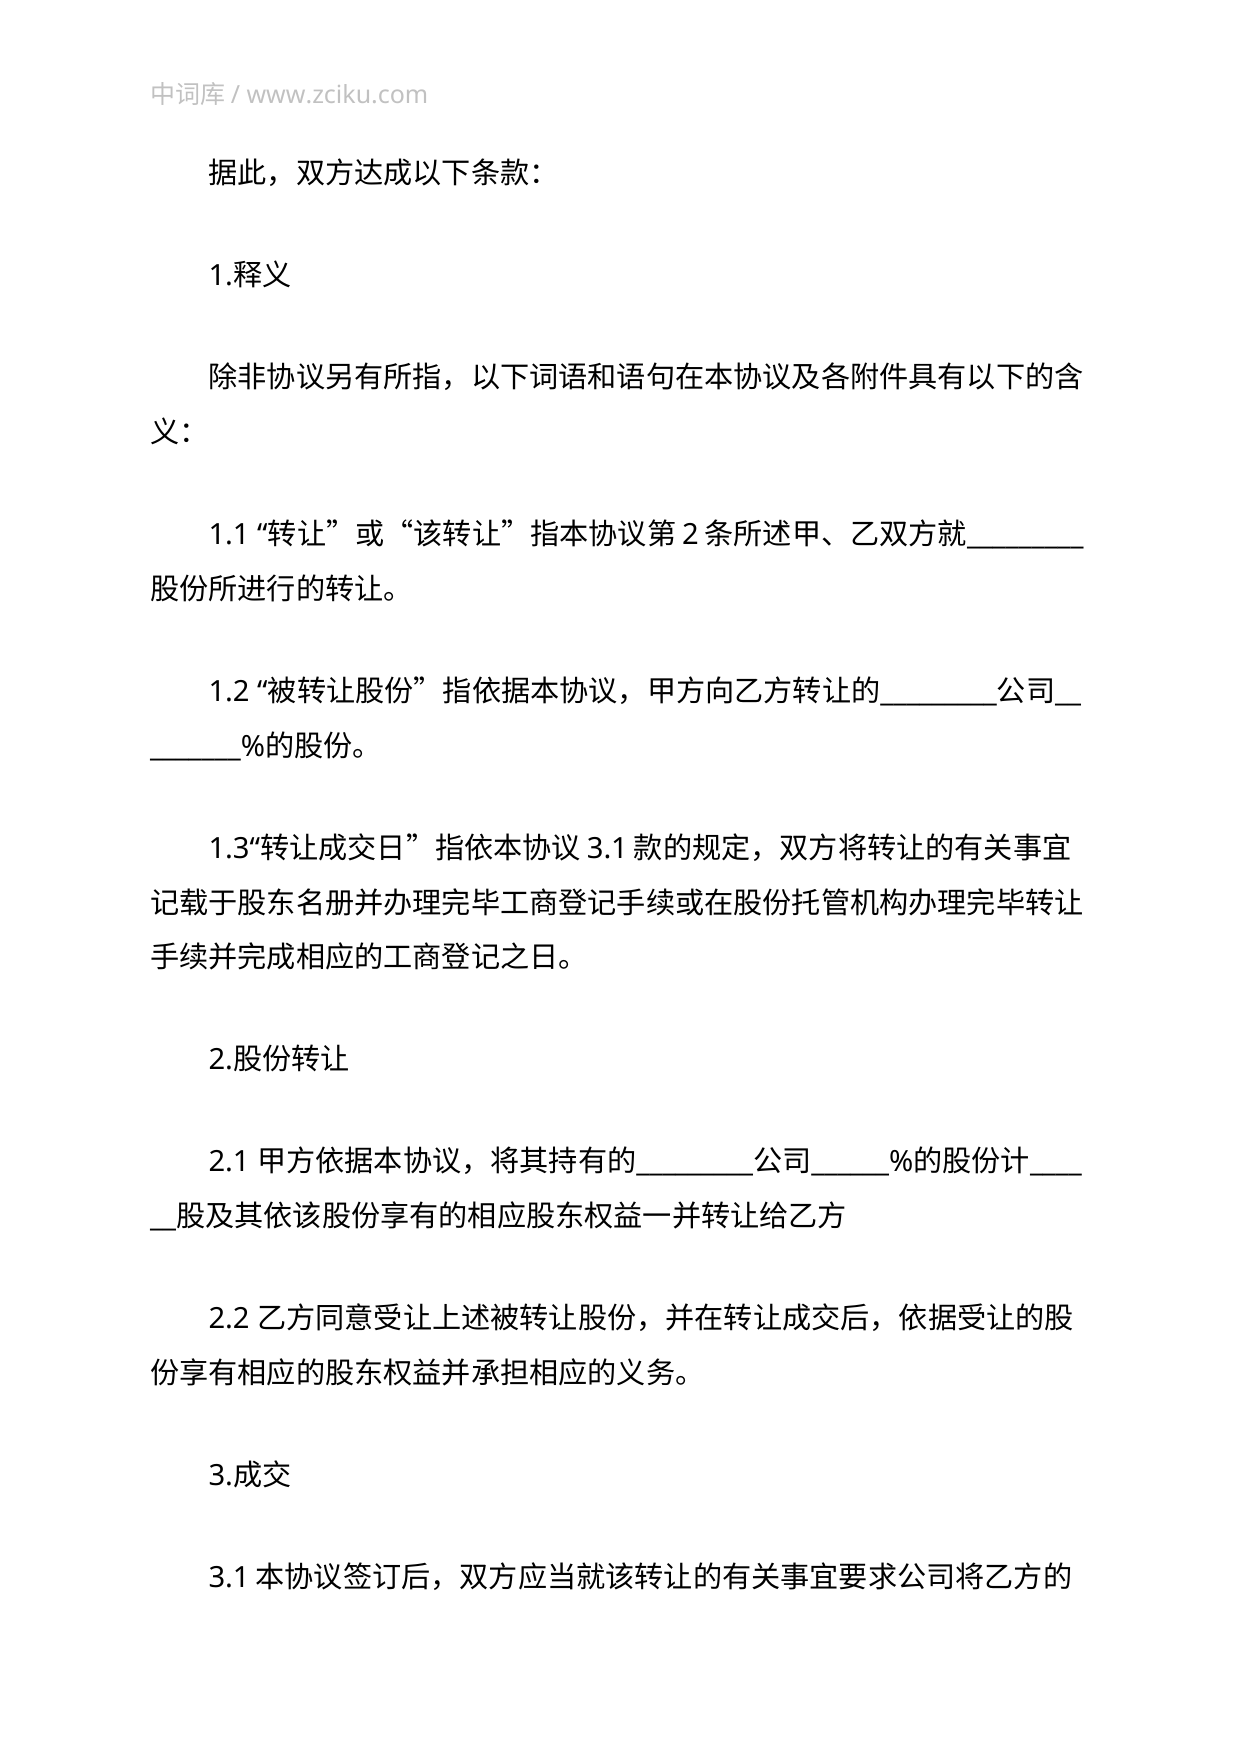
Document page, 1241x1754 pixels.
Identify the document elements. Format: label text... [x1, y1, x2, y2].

text 3.成交 [150, 1452, 1090, 1494]
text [150, 1553, 1090, 1596]
text 据此，双方达成以下条款： [150, 150, 1090, 192]
text 1.释义 [150, 252, 1090, 294]
text 1.2 “被转让股份”指依据本协议，甲方向乙方转让的_________公司_________%的股份。 [150, 667, 1090, 764]
text 1.3“转让成交日”指依本协议3.1款的规定，双方将转让的有关事宜记载于股东名册并办理完毕工商登记手续或在股份托管机构办理完毕转让手续并完成相应的工商登记之日。 [150, 824, 1090, 976]
text 1.1 “转让”或“该转让”指本协议第2条所述甲、乙双方就_________股份所进行的转让。 [150, 510, 1090, 608]
text 2.2 乙方同意受让上述被转让股份，并在转让成交后，依据受让的股份享有相应的股东权益并承担相应的义务。 [150, 1295, 1090, 1392]
text 除非协议另有所指，以下词语和语句在本协议及各附件具有以下的含义： [150, 354, 1090, 451]
text 2.股份转让 [150, 1036, 1090, 1078]
text 2.1 甲方依据本协议，将其持有的_________公司______%的股份计______股及其依该股份享有的相应股东权益一并转让给乙方 [150, 1138, 1090, 1235]
